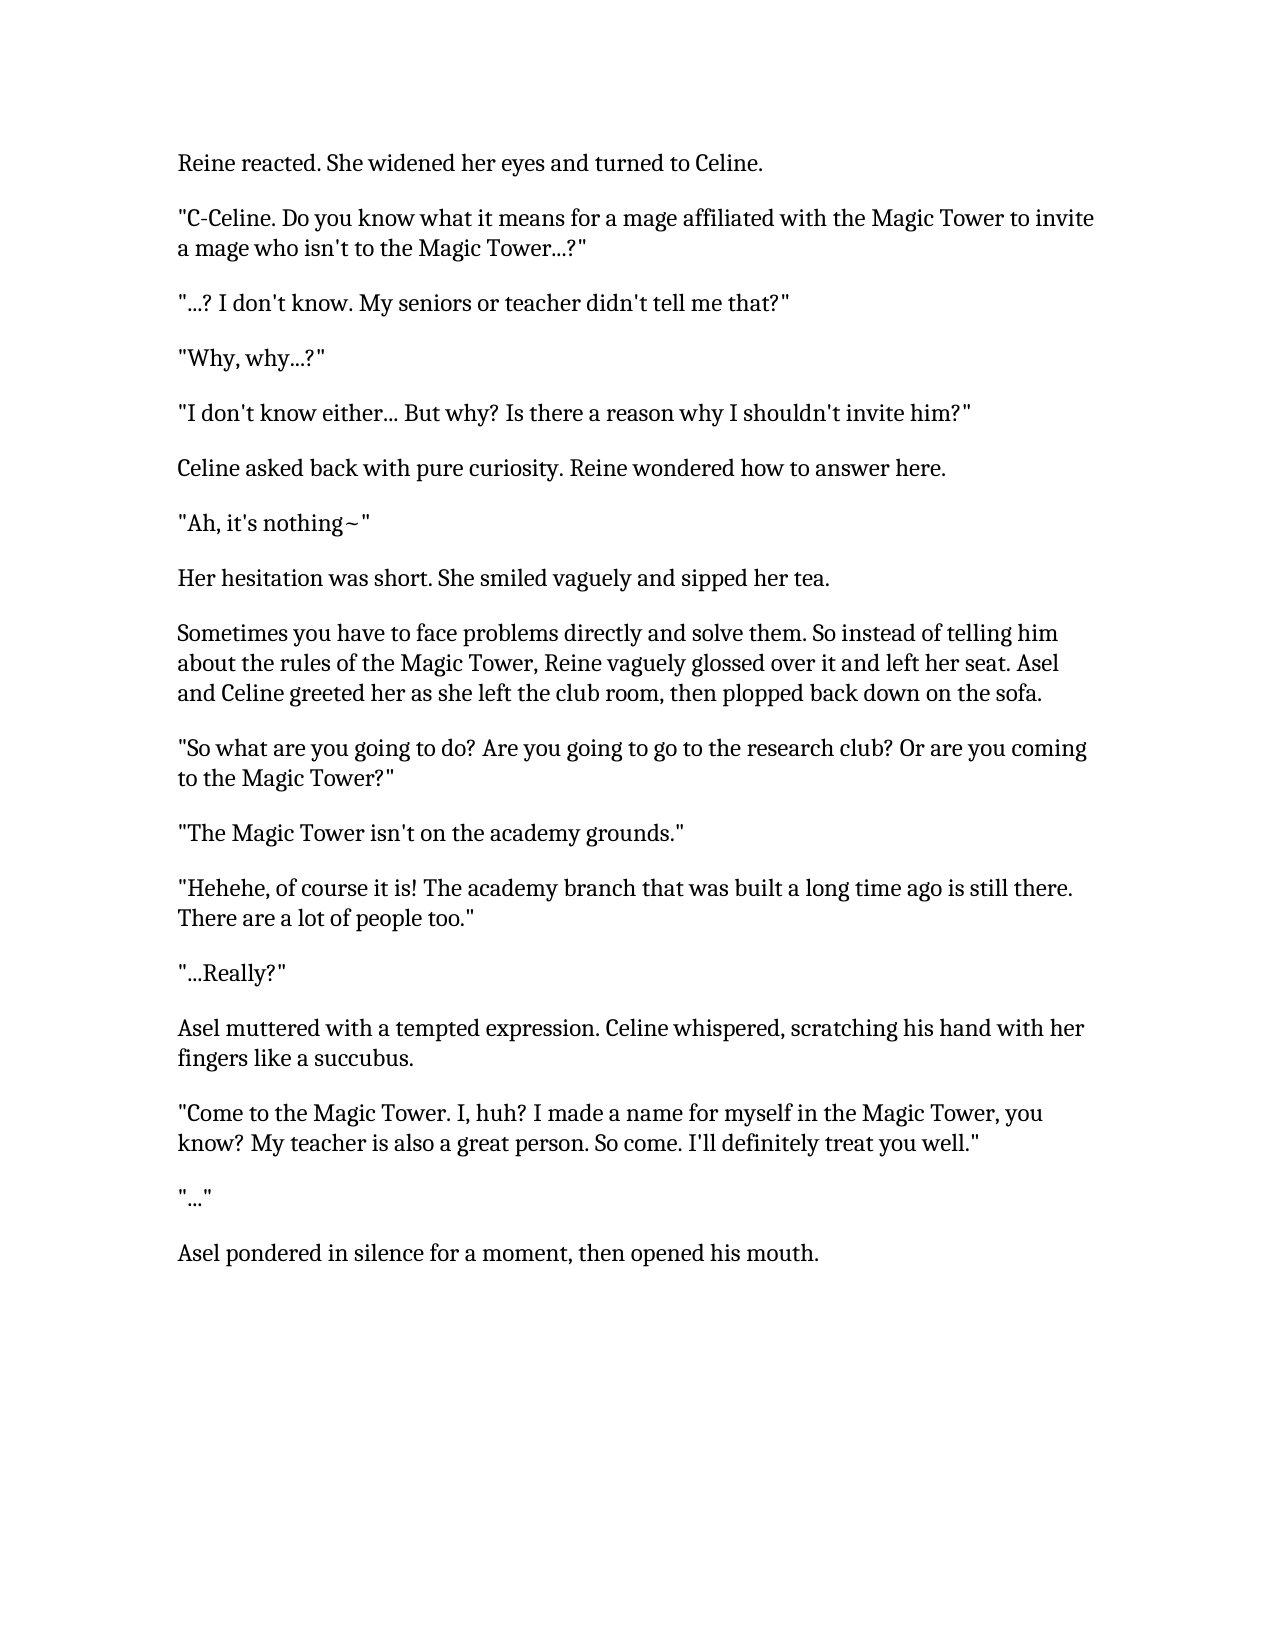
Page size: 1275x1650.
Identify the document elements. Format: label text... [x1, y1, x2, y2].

text Sometimes you have to face problems directly and solve them. So instead of telling him about the rules of the Magic Tower, Reine vaguely glossed over it and left her seat. Asel and Celine greeted her as she left the club room, then plopped back down on the sofa. [177, 618, 1098, 708]
text Asel pondered in silence for a moment, then opened his mouth. [177, 1238, 1098, 1268]
text Asel muttered with a tempted expression. Celine whispered, scratching his hand with her fingers like a succubus. [177, 1013, 1098, 1073]
text "Come to the Magic Tower. I, huh? I made a name for myself in the Magic Tower, you know? My teacher is also a great person. So come. I'll definitely treat you well." [177, 1098, 1098, 1158]
text "...? I don't know. My seniors or teacher didn't tell me that?" [177, 288, 1098, 318]
text "Hehehe, of course it is! The academy branch that was built a long time ago is still there. There are a lot of people too." [177, 873, 1098, 933]
text "Ah, it's nothing~" [177, 508, 1098, 538]
text "Why, why...?" [177, 343, 1098, 373]
text "So what are you going to do? Are you going to go to the research club? Or are you coming to the Magic Tower?" [177, 733, 1098, 793]
text "..." [177, 1183, 1098, 1213]
text "I don't know either... But why? Is there a reason why I shouldn't invite him?" [177, 398, 1098, 428]
text Her hesitation was short. She smiled vaguely and sipped her tea. [177, 563, 1098, 593]
text "...Really?" [177, 958, 1098, 988]
text "C-Celine. Do you know what it means for a mage affiliated with the Magic Tower to invite a mage who isn't to the Magic Tower...?" [177, 203, 1098, 263]
text Reine reacted. She widened her eyes and turned to Celine. [177, 148, 1098, 178]
text "The Magic Tower isn't on the academy grounds." [177, 818, 1098, 848]
text Celine asked back with pure curiosity. Reine wondered how to answer here. [177, 453, 1098, 483]
